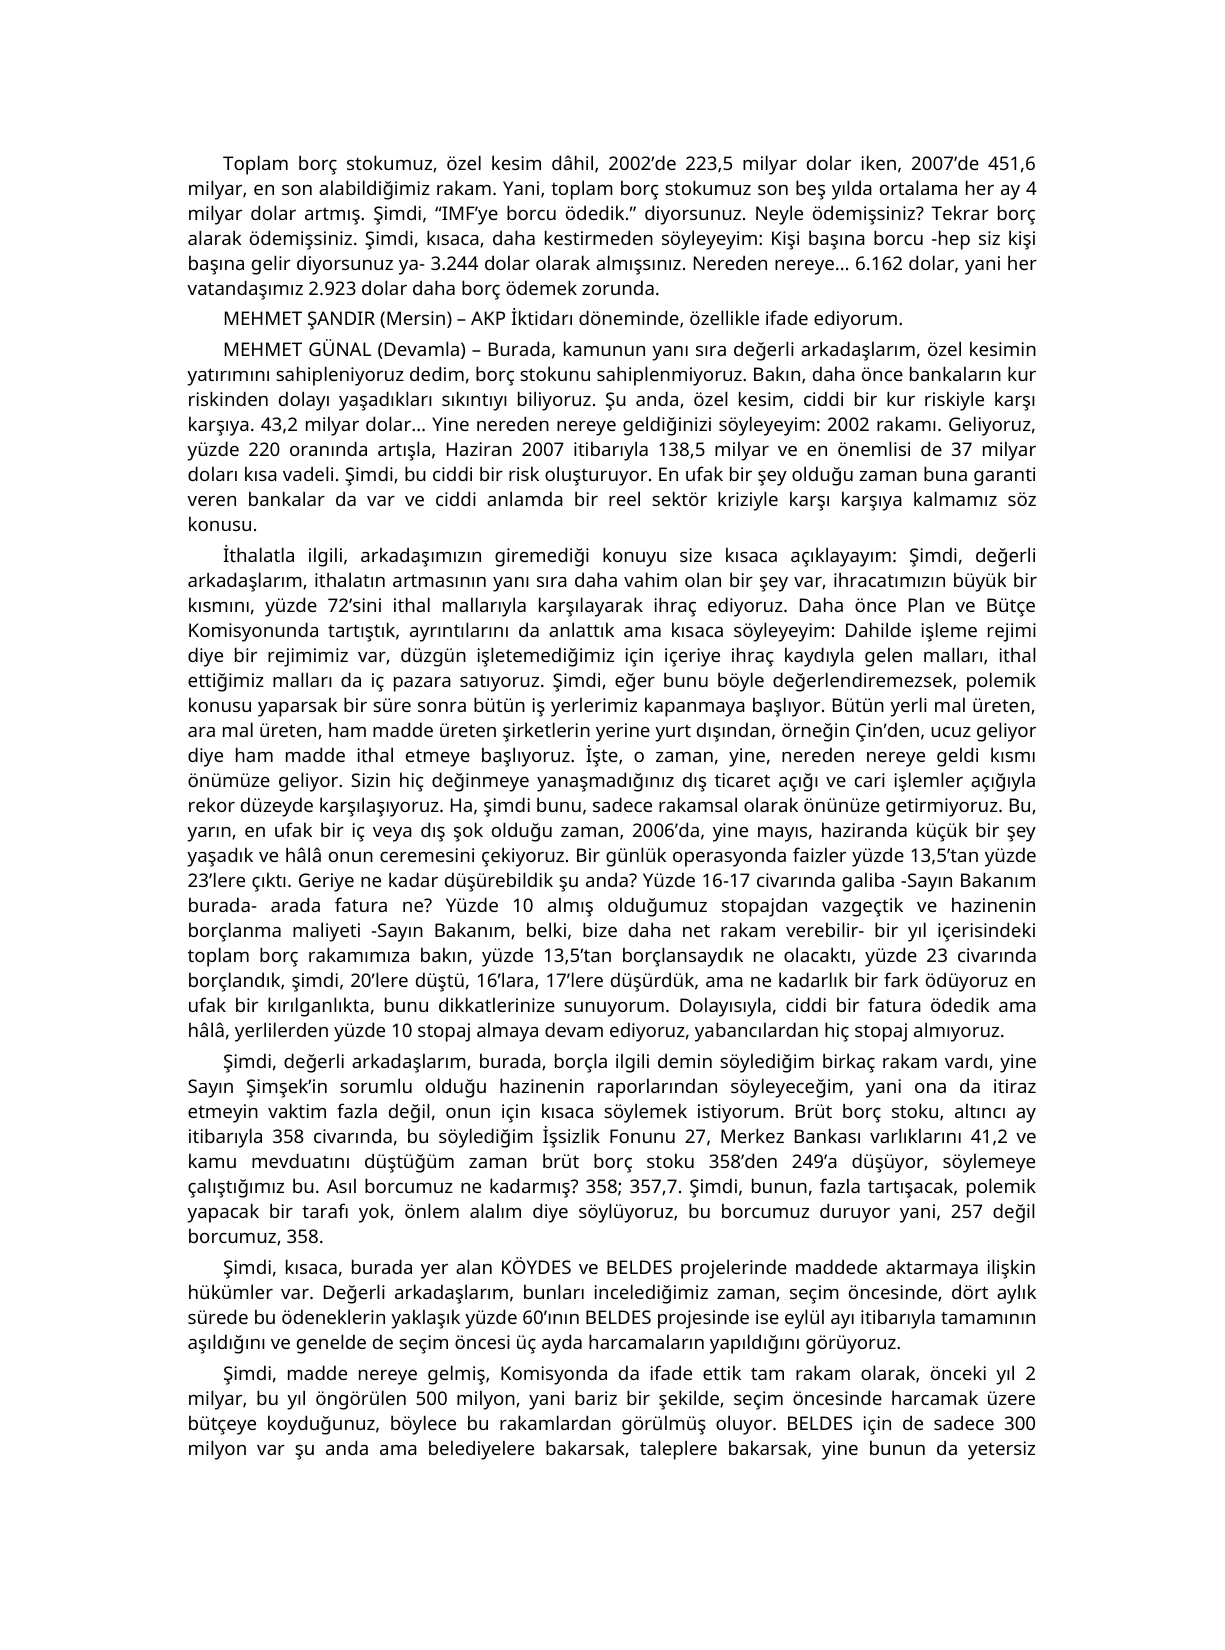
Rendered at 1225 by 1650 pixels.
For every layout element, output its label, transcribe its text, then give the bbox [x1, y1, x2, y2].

text Toplam borç stokumuz, özel kesim dâhil, 2002’de 223,5 milyar dolar iken, 2007’de 451,6 milyar, en son alabildiğimiz rakam. Yani, toplam borç stokumuz son beş yılda ortalama her ay 4 milyar dolar artmış. Şimdi, “IMF’ye borcu ödedik.” diyorsunuz. Neyle ödemişsiniz? Tekrar borç alarak ödemişsiniz. Şimdi, kısaca, daha kestirmeden söyleyeyim: Kişi başına borcu -hep siz kişi başına gelir diyorsunuz ya- 3.244 dolar olarak almışsınız. Nereden nereye… 6.162 dolar, yani her vatandaşımız 2.923 dolar daha borç ödemek zorunda. [187, 150, 1037, 300]
text MEHMET GÜNAL (Devamla) – Burada, kamunun yanı sıra değerli arkadaşlarım, özel kesimin yatırımını sahipleniyoruz dedim, borç stokunu sahiplenmiyoruz. Bakın, daha önce bankaların kur riskinden dolayı yaşadıkları sıkıntıyı biliyoruz. Şu anda, özel kesim, ciddi bir kur riskiyle karşı karşıya. 43,2 milyar dolar… Yine nereden nereye geldiğinizi söyleyeyim: 2002 rakamı. Geliyoruz, yüzde 220 oranında artışla, Haziran 2007 itibarıyla 138,5 milyar ve en önemlisi de 37 milyar doları kısa vadeli. Şimdi, bu ciddi bir risk oluşturuyor. En ufak bir şey olduğu zaman buna garanti veren bankalar da var ve ciddi anlamda bir reel sektör kriziyle karşı karşıya kalmamız söz konusu. [187, 337, 1037, 537]
text İthalatla ilgili, arkadaşımızın giremediği konuyu size kısaca açıklayayım: Şimdi, değerli arkadaşlarım, ithalatın artmasının yanı sıra daha vahim olan bir şey var, ihracatımızın büyük bir kısmını, yüzde 72’sini ithal mallarıyla karşılayarak ihraç ediyoruz. Daha önce Plan ve Bütçe Komisyonunda tartıştık, ayrıntılarını da anlattık ama kısaca söyleyeyim: Dahilde işleme rejimi diye bir rejimimiz var, düzgün işletemediğimiz için içeriye ihraç kaydıyla gelen malları, ithal ettiğimiz malları da iç pazara satıyoruz. Şimdi, eğer bunu böyle değerlendiremezsek, polemik konusu yaparsak bir süre sonra bütün iş yerlerimiz kapanmaya başlıyor. Bütün yerli mal üreten, ara mal üreten, ham madde üreten şirketlerin yerine yurt dışından, örneğin Çin’den, ucuz geliyor diye ham madde ithal etmeye başlıyoruz. İşte, o zaman, yine, nereden nereye geldi kısmı önümüze geliyor. Sizin hiç değinmeye yanaşmadığınız dış ticaret açığı ve cari işlemler açığıyla rekor düzeyde karşılaşıyoruz. Ha, şimdi bunu, sadece rakamsal olarak önünüze getirmiyoruz. Bu, yarın, en ufak bir iç veya dış şok olduğu zaman, 2006’da, yine mayıs, haziranda küçük bir şey yaşadık ve hâlâ onun ceremesini çekiyoruz. Bir günlük operasyonda faizler yüzde 13,5’tan yüzde 23’lere çıktı. Geriye ne kadar düşürebildik şu anda? Yüzde 16-17 civarında galiba -Sayın Bakanım burada- arada fatura ne? Yüzde 10 almış olduğumuz stopajdan vazgeçtik ve hazinenin borçlanma maliyeti -Sayın Bakanım, belki, bize daha net rakam verebilir- bir yıl içerisindeki toplam borç rakamımıza bakın, yüzde 13,5’tan borçlansaydık ne olacaktı, yüzde 23 civarında borçlandık, şimdi, 20’lere düştü, 16’lara, 17’lere düşürdük, ama ne kadarlık bir fark ödüyoruz en ufak bir kırılganlıkta, bunu dikkatlerinize sunuyorum. Dolayısıyla, ciddi bir fatura ödedik ama hâlâ, yerlilerden yüzde 10 stopaj almaya devam ediyoruz, yabancılardan hiç stopaj almıyoruz. [187, 542, 1037, 1042]
text Şimdi, kısaca, burada yer alan KÖYDES ve BELDES projelerinde maddede aktarmaya ilişkin hükümler var. Değerli arkadaşlarım, bunları incelediğimiz zaman, seçim öncesinde, dört aylık sürede bu ödeneklerin yaklaşık yüzde 60’ının BELDES projesinde ise eylül ayı itibarıyla tamamının aşıldığını ve genelde de seçim öncesi üç ayda harcamaların yapıldığını görüyoruz. [187, 1254, 1037, 1354]
text Şimdi, değerli arkadaşlarım, burada, borçla ilgili demin söylediğim birkaç rakam vardı, yine Sayın Şimşek’in sorumlu olduğu hazinenin raporlarından söyleyeceğim, yani ona da itiraz etmeyin vaktim fazla değil, onun için kısaca söylemek istiyorum. Brüt borç stoku, altıncı ay itibarıyla 358 civarında, bu söylediğim İşsizlik Fonunu 27, Merkez Bankası varlıklarını 41,2 ve kamu mevduatını düştüğüm zaman brüt borç stoku 358’den 249’a düşüyor, söylemeye çalıştığımız bu. Asıl borcumuz ne kadarmış? 358; 357,7. Şimdi, bunun, fazla tartışacak, polemik yapacak bir tarafı yok, önlem alalım diye söylüyoruz, bu borcumuz duruyor yani, 257 değil borcumuz, 358. [187, 1048, 1037, 1248]
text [187, 1360, 1037, 1460]
text MEHMET ŞANDIR (Mersin) – AKP İktidarı döneminde, özellikle ifade ediyorum. [187, 306, 1037, 331]
